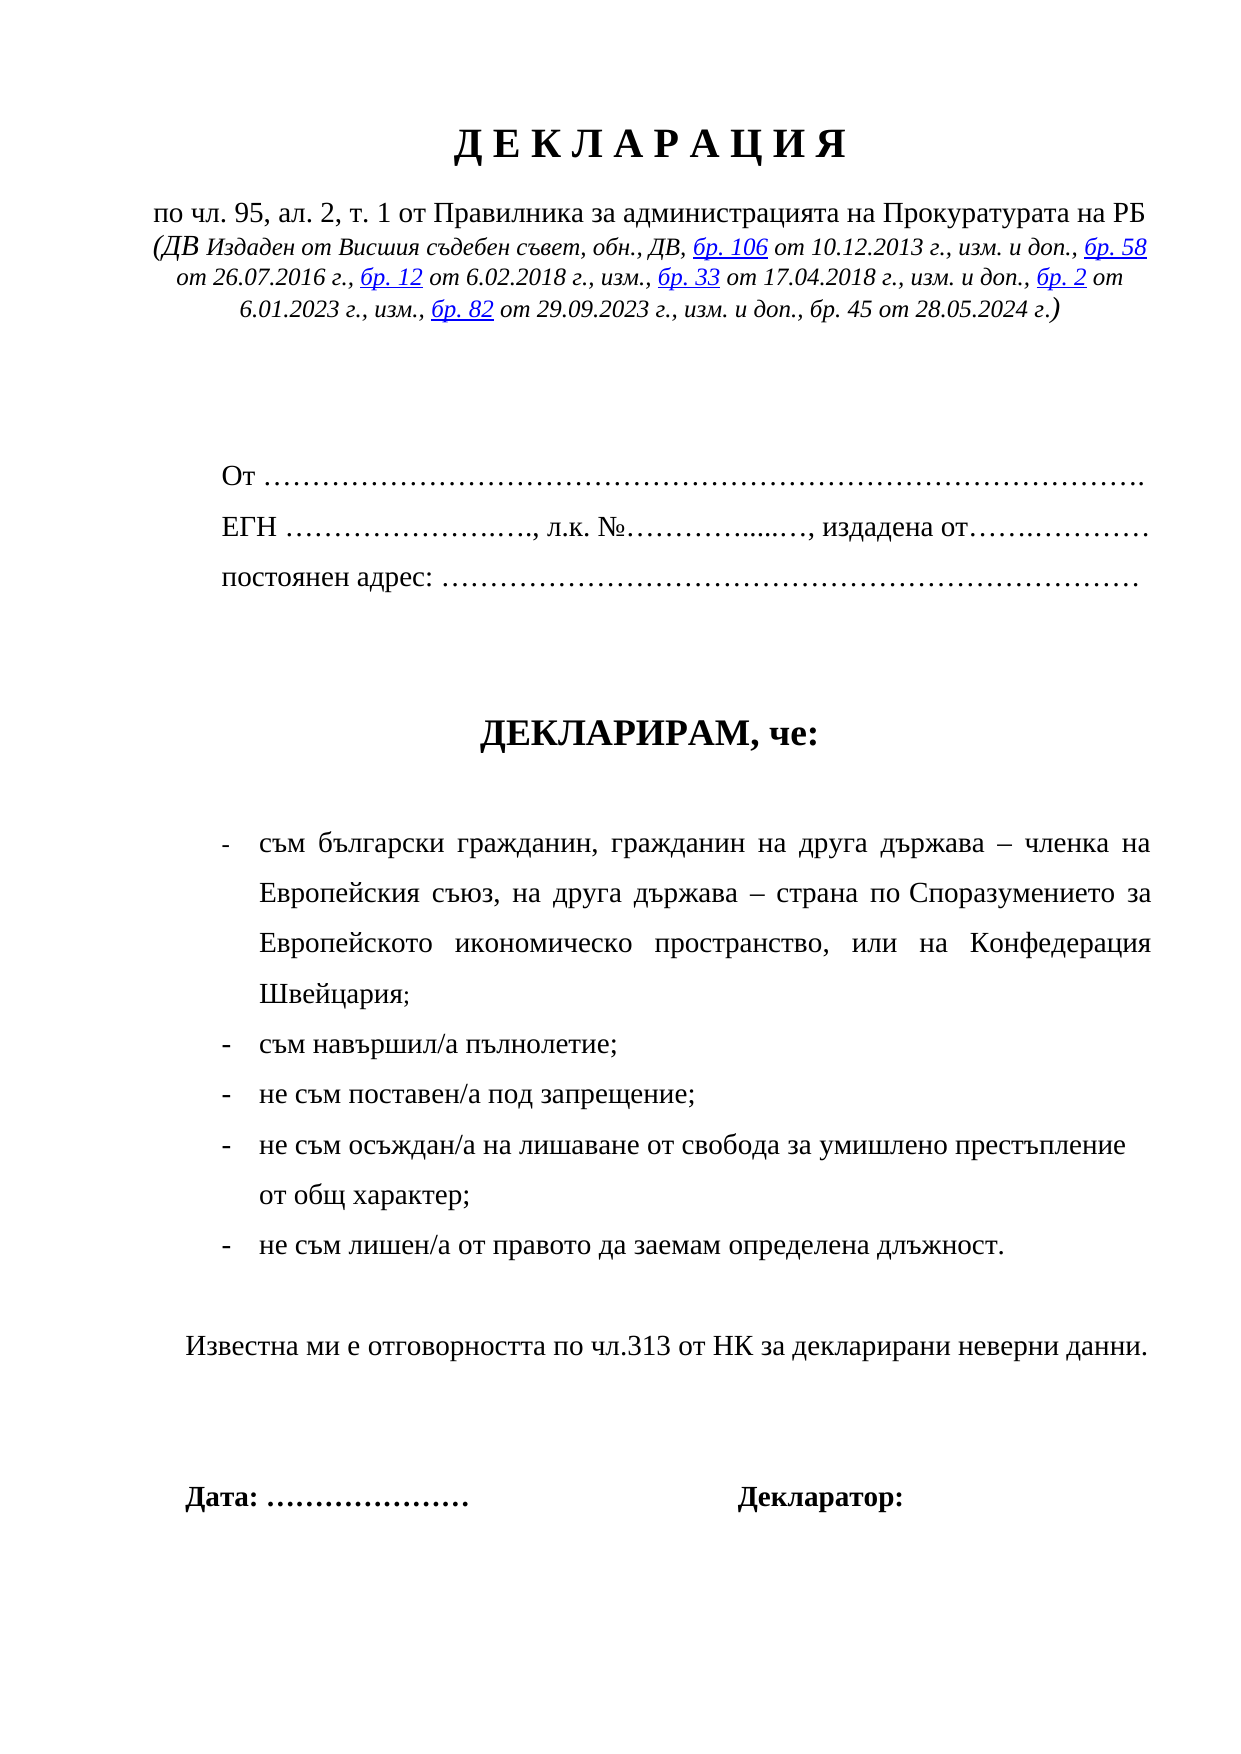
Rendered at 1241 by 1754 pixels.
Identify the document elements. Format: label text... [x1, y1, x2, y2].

text Дата: ………………… Декларатор: [148, 1479, 1152, 1512]
list не съм поставен/а под запрещение; [221, 1076, 1152, 1110]
text по чл. 95, ал. 2, т. 1 от Правилника за администрацията на Прокуратурата на РБ [148, 195, 1152, 228]
list не съм осъждан/а на лишаване от свобода за умишлено престъпление от общ характер; [221, 1127, 1152, 1211]
text От ………………………………………………………………………………. [221, 458, 1152, 492]
list съм навършил/а пълнолетие; [221, 1026, 1152, 1060]
text ЕГН ………………….…., л.к. №………….....…, издадена от…….………… [221, 509, 1152, 542]
text постоянен адрес: ……………………………………………………………… [148, 559, 1152, 592]
list съм български гражданин, гражданин на друга държава – членка на Европейския съюз, на друга държава – страна по Споразумението за Европейското икономическо пространство, или на Конфедерация Швейцария; [221, 825, 1152, 1009]
text Д Е К Л А Р А Ц И Я [148, 118, 1152, 166]
text Известна ми е отговорността по чл.313 от НК за декларирани неверни данни. [148, 1328, 1152, 1362]
list не съм лишен/а от правото да заемам определена длъжност. [221, 1227, 1152, 1261]
text ДЕКЛАРИРАМ, че: [148, 710, 1152, 753]
text (ДВ Издаден от Висшия съдебен съвет, обн., ДВ, бр. 106 от 10.12.2013 г., изм. и доп., бр. 58 от 26.07.2016 г., бр. 12 от 6.02.2018 г., изм., бр. 33 от 17.04.2018 г., изм. и доп., бр. 2 от 6.01.2023 г., изм., бр. 82 от 29.09.2023 г., изм. и доп., бр. 45 от 28.05.2024 г.) [148, 228, 1152, 324]
